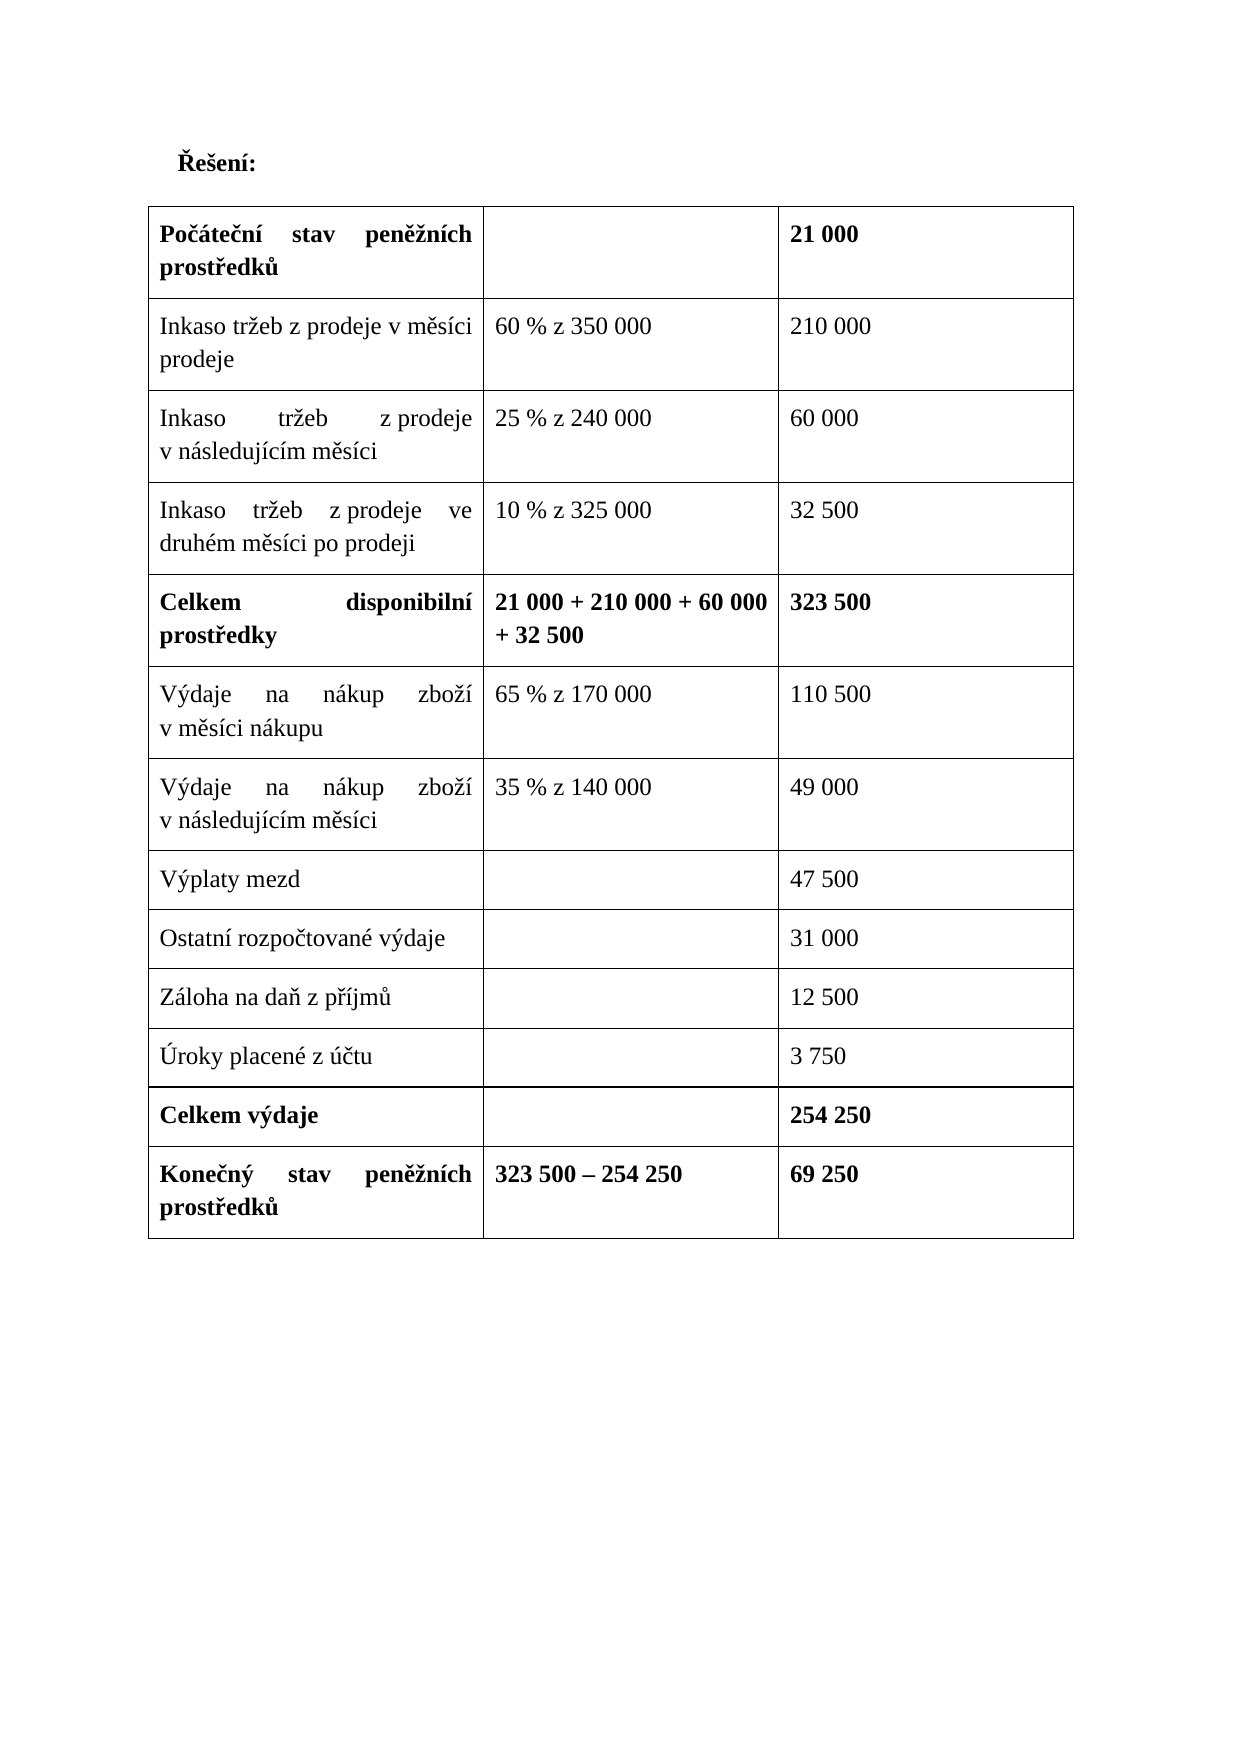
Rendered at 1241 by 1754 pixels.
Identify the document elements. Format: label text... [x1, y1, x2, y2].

table_cell Konečný stav peněžních prostředků [149, 1147, 483, 1238]
text Řešení: [148, 148, 1093, 176]
table_cell 47 500 [779, 851, 1073, 909]
table_cell 110 500 [779, 667, 1073, 758]
table_cell Inkaso tržeb z prodeje v následujícím měsíci [149, 391, 483, 482]
table_cell 21 000 + 210 000 + 60 000 + 32 500 [484, 575, 778, 666]
table_cell 323 500 [779, 575, 1073, 666]
table_cell 49 000 [779, 759, 1073, 850]
table_cell Výdaje na nákup zboží v měsíci nákupu [149, 667, 483, 758]
table_cell Inkaso tržeb z prodeje ve druhém měsíci po prodeji [149, 483, 483, 574]
table_cell Výplaty mezd [149, 851, 483, 909]
table_cell 60 % z 350 000 [484, 299, 778, 390]
table_cell 210 000 [779, 299, 1073, 390]
table_cell Záloha na daň z příjmů [149, 969, 483, 1027]
table_cell 10 % z 325 000 [484, 483, 778, 574]
table_cell [484, 1029, 778, 1086]
table_cell 69 250 [779, 1147, 1073, 1238]
table_cell 35 % z 140 000 [484, 759, 778, 850]
table_cell [484, 1088, 778, 1146]
table_cell Výdaje na nákup zboží v následujícím měsíci [149, 759, 483, 850]
table_cell Celkem disponibilní prostředky [149, 575, 483, 666]
table_cell 32 500 [779, 483, 1073, 574]
table_cell [484, 910, 778, 968]
table_header 21 000 [779, 207, 1073, 298]
table_cell 323 500 – 254 250 [484, 1147, 778, 1238]
table_header [484, 207, 778, 298]
table_cell Inkaso tržeb z prodeje v měsíci prodeje [149, 299, 483, 390]
table_header Počáteční stav peněžních prostředků [149, 207, 483, 298]
table_cell 3 750 [779, 1029, 1073, 1086]
table_cell 65 % z 170 000 [484, 667, 778, 758]
table_cell 60 000 [779, 391, 1073, 482]
table_cell 254 250 [779, 1088, 1073, 1146]
table_cell 25 % z 240 000 [484, 391, 778, 482]
table_cell Ostatní rozpočtované výdaje [149, 910, 483, 968]
table_cell 12 500 [779, 969, 1073, 1027]
table_cell Úroky placené z účtu [149, 1029, 483, 1086]
table_cell Celkem výdaje [149, 1088, 483, 1146]
table_cell [484, 851, 778, 909]
table_cell 31 000 [779, 910, 1073, 968]
table_cell [484, 969, 778, 1027]
